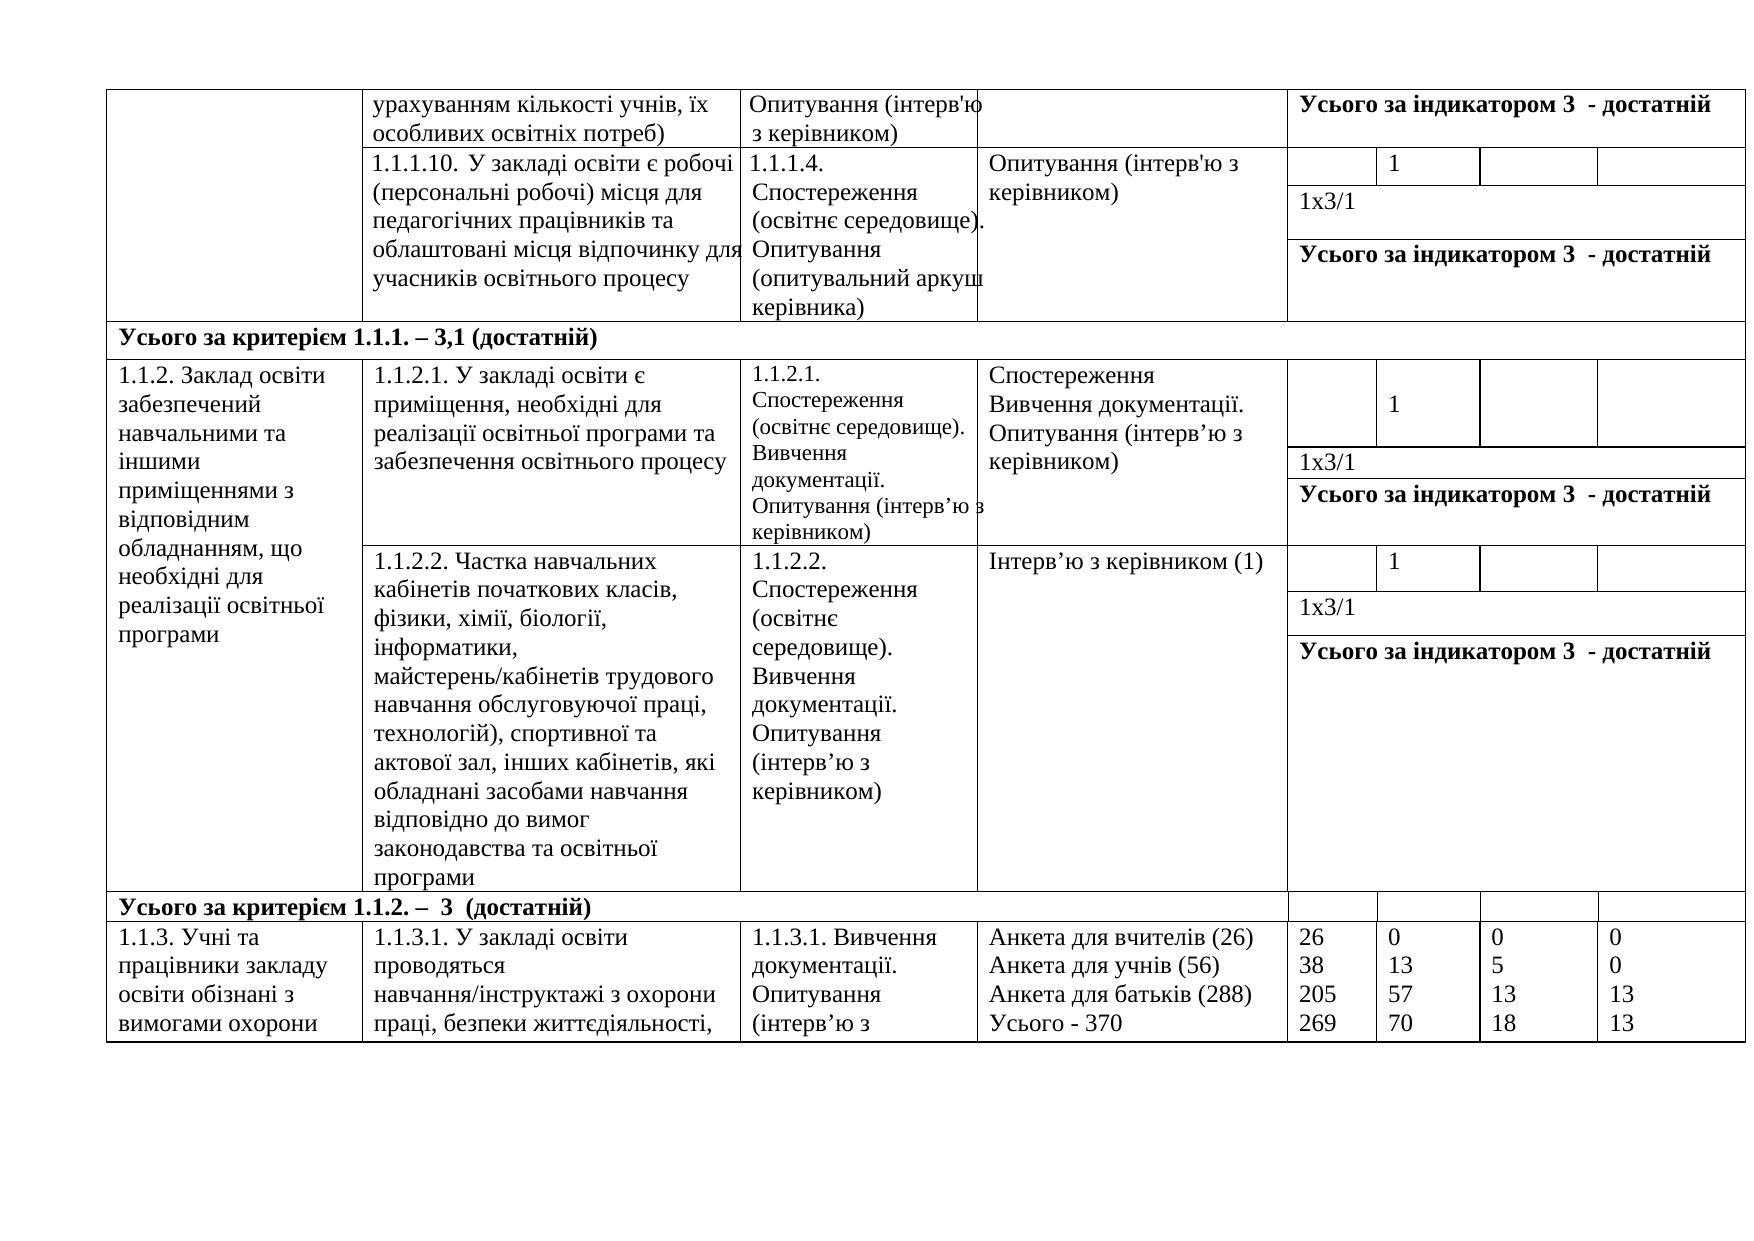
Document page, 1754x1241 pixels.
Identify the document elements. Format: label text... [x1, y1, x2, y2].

table_cell [1288, 148, 1376, 185]
table_cell [1481, 546, 1597, 591]
table_cell 1.1.2.2. Спостереження (освітнє середовище). Вивчення документації. Опитування (інтерв’ю з керівником) [741, 546, 977, 891]
table_cell [1481, 892, 1598, 921]
table_cell 1.1.1.4. Спостереження (освітнє середовище). Опитування (опитувальний аркуш керівника) [741, 148, 977, 321]
table_cell 1 [1377, 360, 1479, 446]
table_cell Усього за критерієм 1.1.2. – 3 (достатній) [107, 892, 1288, 921]
table_cell Усього за індикатором 3 - достатній [1288, 479, 1745, 545]
table_cell 1х3/1 [1288, 448, 1745, 478]
table_cell 0 0 13 13 [1598, 922, 1745, 1041]
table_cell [741, 922, 977, 1041]
table_cell 1 [1377, 546, 1479, 591]
table_cell 0 5 13 18 [1481, 922, 1597, 1041]
table_cell 26 38 205 269 [1288, 922, 1376, 1041]
table_cell 0 13 57 70 [1377, 922, 1479, 1041]
table_cell [1288, 360, 1376, 446]
table_cell Усього за критерієм 1.1.1. – 3,1 (достатній) [107, 322, 1745, 359]
table_cell [1599, 892, 1745, 921]
table_cell Інтерв’ю з керівником (1) [978, 546, 1287, 891]
table_cell Усього за індикатором 3 - достатній [1288, 636, 1745, 891]
table_cell 1.1.2.1. Спостереження (освітнє середовище). Вивчення документації. Опитування (інтерв’ю з керівником) [741, 360, 977, 545]
table_cell [1598, 546, 1745, 591]
table_cell 1х3/1 [1288, 186, 1745, 238]
table_cell [1481, 360, 1597, 446]
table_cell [363, 922, 740, 1041]
table_cell [1289, 892, 1377, 921]
table_cell 1 [1377, 148, 1479, 185]
table_cell У закладі освіти є робочі (персональні робочі) місця для педагогічних працівників та облаштовані місця відпочинку для учасників освітнього процесу [363, 148, 740, 321]
table_cell Опитування (інтерв'ю з керівником) [978, 148, 1287, 321]
table_cell 1.1.2.2. Частка навчальних кабінетів початкових класів, фізики, хімії, біології, інформатики, майстерень/кабінетів трудового навчання обслуговуючої праці, технологій), спортивної та актової зал, інших кабінетів, які обладнані засобами навчання відповідно до вимог законодавства та освітньої програми [363, 546, 740, 891]
table_cell 1.1.2. Заклад освіти забезпечений навчальними та іншими приміщеннями з відповідним обладнанням, що необхідні для реалізації освітньої програми [107, 360, 362, 891]
table_cell [1598, 360, 1745, 446]
table_cell Спостереження Вивчення документації. Опитування (інтерв’ю з керівником) [978, 360, 1287, 545]
table_cell [1378, 892, 1480, 921]
table_cell Усього за індикатором 3 - достатній [1288, 240, 1745, 321]
table_cell Усього за індикатором 3 - достатній [1288, 90, 1745, 147]
table_cell [1481, 148, 1597, 185]
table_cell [978, 922, 1287, 1041]
table_cell 1х3/1 [1288, 592, 1745, 635]
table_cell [107, 922, 362, 1041]
table_cell [1598, 148, 1745, 185]
table_cell [1288, 546, 1376, 591]
table_cell 1.1.2.1. У закладі освіти є приміщення, необхідні для реалізації освітньої програми та забезпечення освітнього процесу [363, 360, 740, 545]
